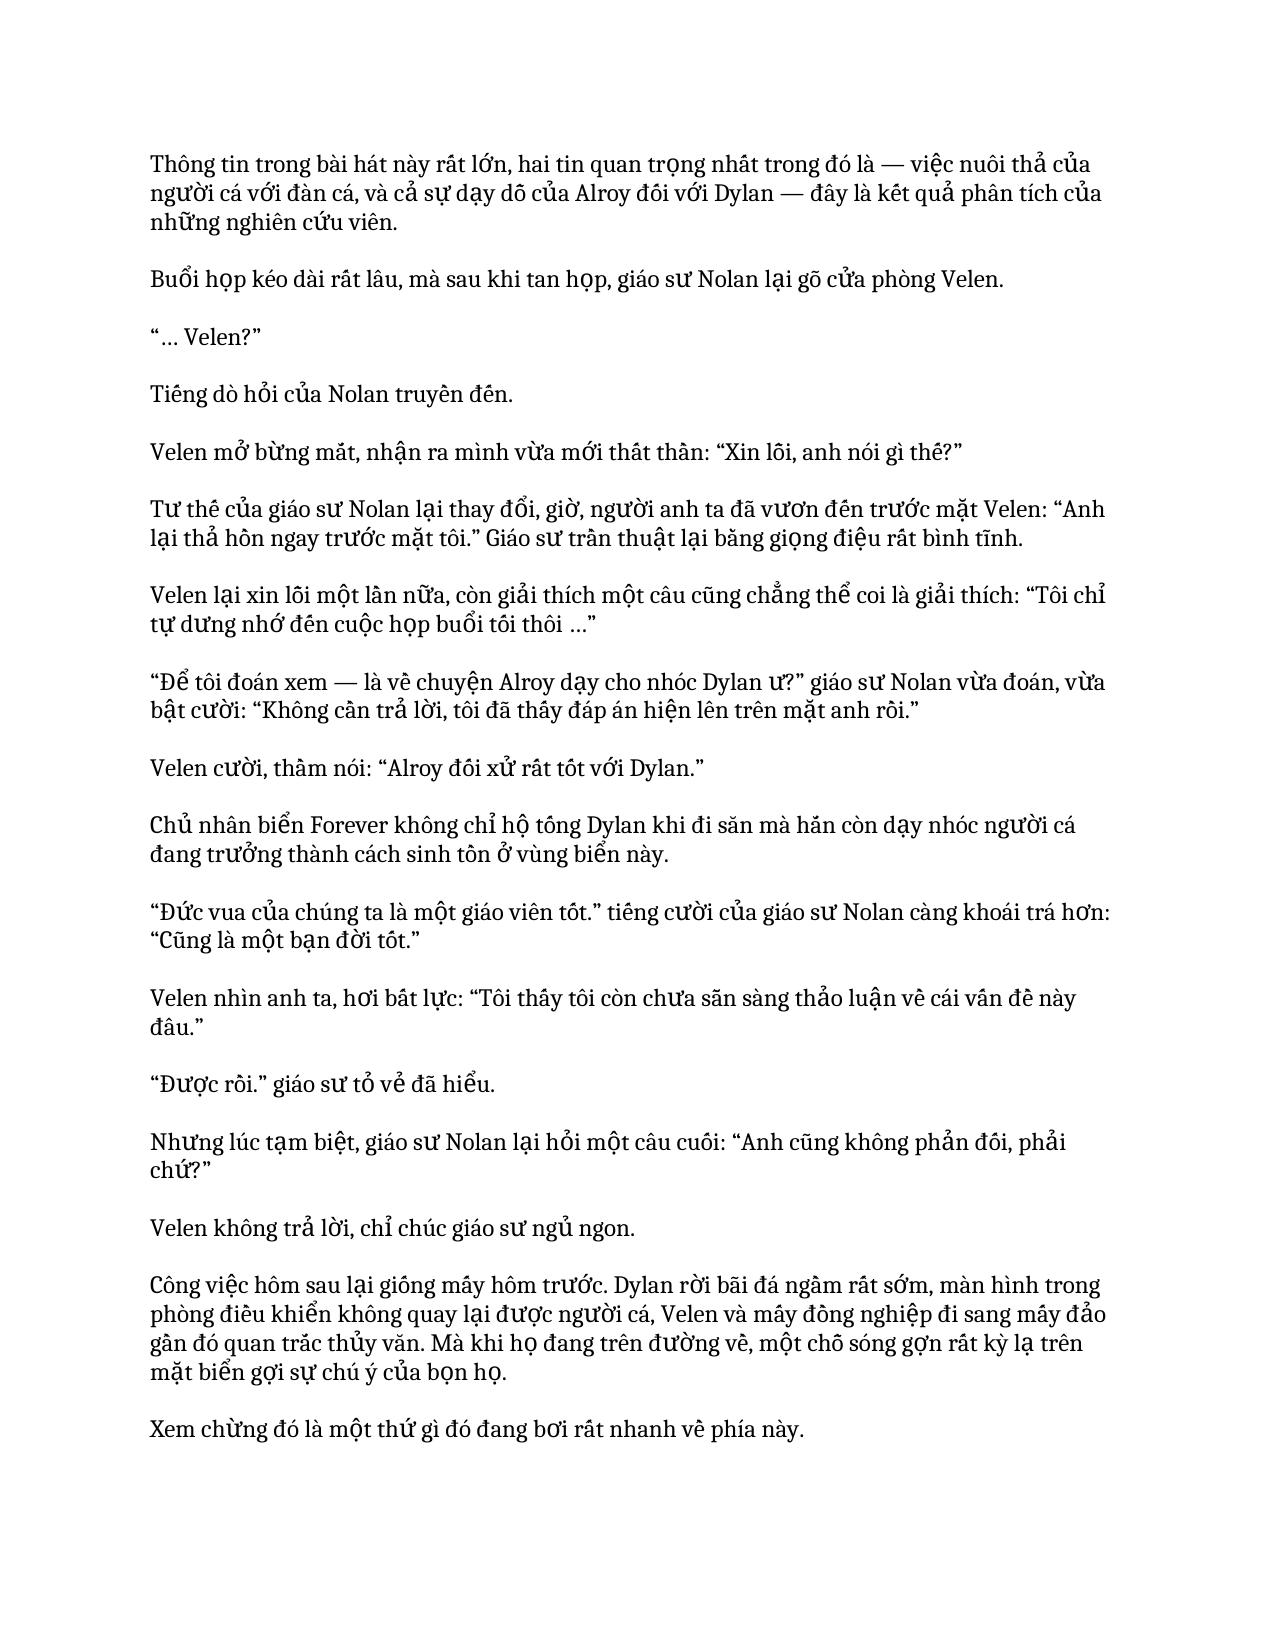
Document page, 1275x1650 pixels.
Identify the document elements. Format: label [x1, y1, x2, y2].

text [150, 150, 1125, 1472]
